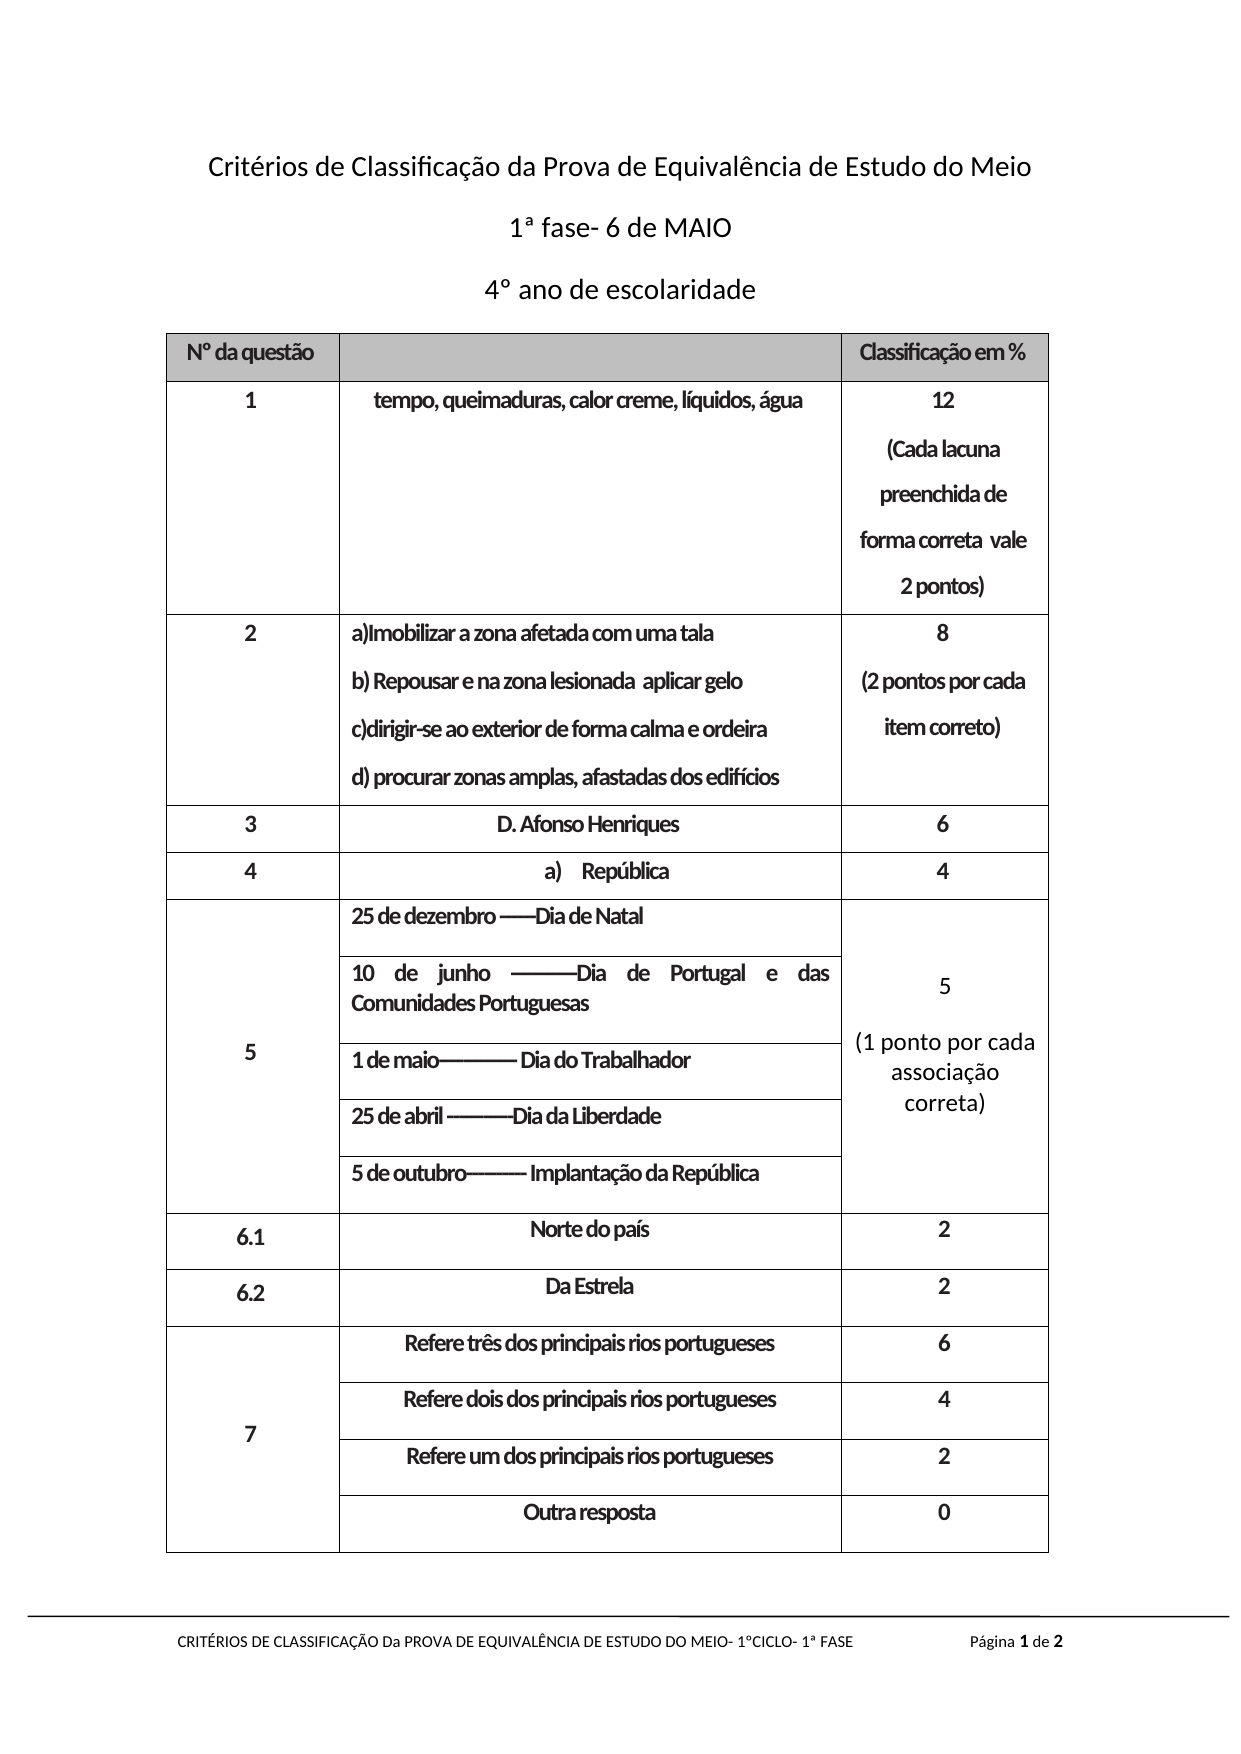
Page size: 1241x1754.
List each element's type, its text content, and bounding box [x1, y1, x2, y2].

table_header Nº da questão [167, 334, 339, 381]
table_cell 4 [842, 853, 1048, 899]
table_cell 6.2 [167, 1270, 339, 1326]
table_cell Refere um dos principais rios portugueses [340, 1440, 841, 1495]
table_header [340, 334, 841, 381]
table_cell 5 (1 ponto por cada associação correta) [842, 900, 1048, 1212]
table_cell 5 de outubro---------- Implantação da República [340, 1157, 841, 1212]
table_cell a)Imobilizar a zona afetada com uma tala b) Repousar e na zona lesionada aplicar gelo c)dirigir-se ao exterior de forma calma e ordeira d) procurar zonas amplas, afastadas dos edifícios [340, 615, 841, 805]
table_cell República [340, 853, 841, 899]
table_cell 2 [842, 1270, 1048, 1326]
table_cell 2 [842, 1440, 1048, 1495]
table_cell 25 de dezembro ------Dia de Natal [340, 900, 841, 956]
table_cell Refere dois dos principais rios portugueses [340, 1383, 841, 1439]
table_cell 1 [167, 382, 339, 613]
table_cell 3 [167, 806, 339, 852]
table_cell 2 [842, 1214, 1048, 1269]
text Critérios de Classificação da Prova de Equivalência de Estudo do Meio [177, 148, 1063, 183]
table_cell 10 de junho -----------Dia de Portugal e das Comunidades Portuguesas [340, 957, 841, 1043]
table_cell 6 [842, 806, 1048, 852]
text 1ª fase- 6 de MAIO [177, 209, 1063, 245]
table_cell Norte do país [340, 1214, 841, 1269]
table_cell tempo, queimaduras, calor creme, líquidos, água [340, 382, 841, 613]
table_cell 0 [842, 1496, 1048, 1552]
table_cell 8 (2 pontos por cada item correto) [842, 615, 1048, 805]
text 4º ano de escolaridade [177, 271, 1063, 307]
table_cell D. Afonso Henriques [340, 806, 841, 852]
table_cell 25 de abril -----------Dia da Liberdade [340, 1100, 841, 1156]
table_cell 4 [842, 1383, 1048, 1439]
table_cell 6.1 [167, 1214, 339, 1269]
table_cell 1 de maio------------- Dia do Trabalhador [340, 1044, 841, 1099]
table_cell Da Estrela [340, 1270, 841, 1326]
table_cell 4 [167, 853, 339, 899]
table_cell Outra resposta [340, 1496, 841, 1552]
table_cell 2 [167, 615, 339, 805]
table_cell 5 [167, 900, 339, 1212]
table_cell 12 (Cada lacuna preenchida de forma correta vale 2 pontos) [842, 382, 1048, 613]
table_cell 6 [842, 1327, 1048, 1382]
table_cell 7 [167, 1327, 339, 1552]
table_cell Refere três dos principais rios portugueses [340, 1327, 841, 1382]
table_header Classificação em % [842, 334, 1048, 381]
